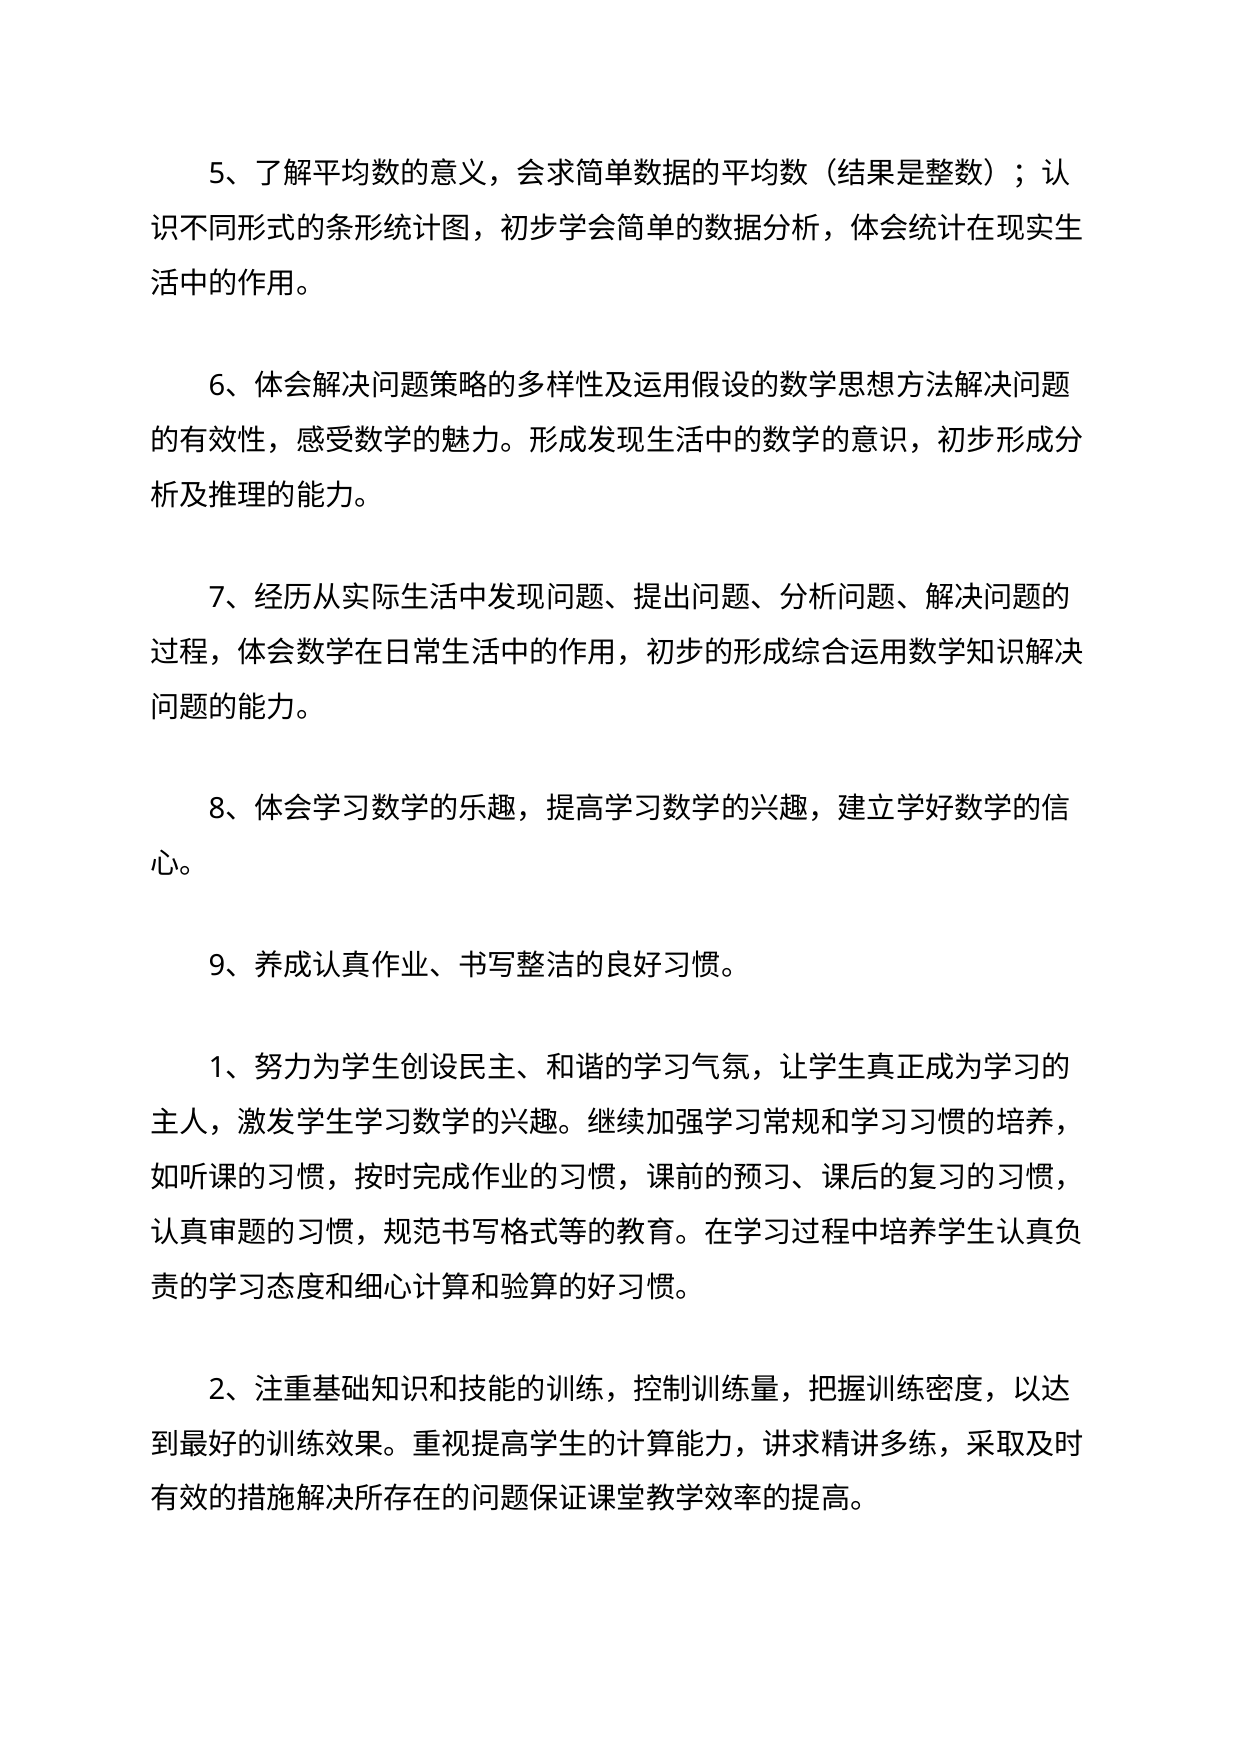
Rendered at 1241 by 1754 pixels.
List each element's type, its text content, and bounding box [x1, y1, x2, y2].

text 1、努力为学生创设民主、和谐的学习气氛，让学生真正成为学习的主人，激发学生学习数学的兴趣。继续加强学习常规和学习习惯的培养，如听课的习惯，按时完成作业的习惯，课前的预习、课后的复习的习惯，认真审题的习惯，规范书写格式等的教育。在学习过程中培养学生认真负责的学习态度和细心计算和验算的好习惯。 [150, 1044, 1090, 1306]
text 2、注重基础知识和技能的训练，控制训练量，把握训练密度，以达到最好的训练效果。重视提高学生的计算能力，讲求精讲多练，采取及时有效的措施解决所存在的问题保证课堂教学效率的提高。 [150, 1365, 1090, 1517]
text 7、经历从实际生活中发现问题、提出问题、分析问题、解决问题的过程，体会数学在日常生活中的作用，初步的形成综合运用数学知识解决问题的能力。 [150, 573, 1090, 726]
text 6、体会解决问题策略的多样性及运用假设的数学思想方法解决问题的有效性，感受数学的魅力。形成发现生活中的数学的意识，初步形成分析及推理的能力。 [150, 362, 1090, 514]
text 8、体会学习数学的乐趣，提高学习数学的兴趣，建立学好数学的信心。 [150, 785, 1090, 882]
text 5、了解平均数的意义，会求简单数据的平均数（结果是整数）；认识不同形式的条形统计图，初步学会简单的数据分析，体会统计在现实生活中的作用。 [150, 150, 1090, 302]
text 9、养成认真作业、书写整洁的良好习惯。 [150, 942, 1090, 984]
